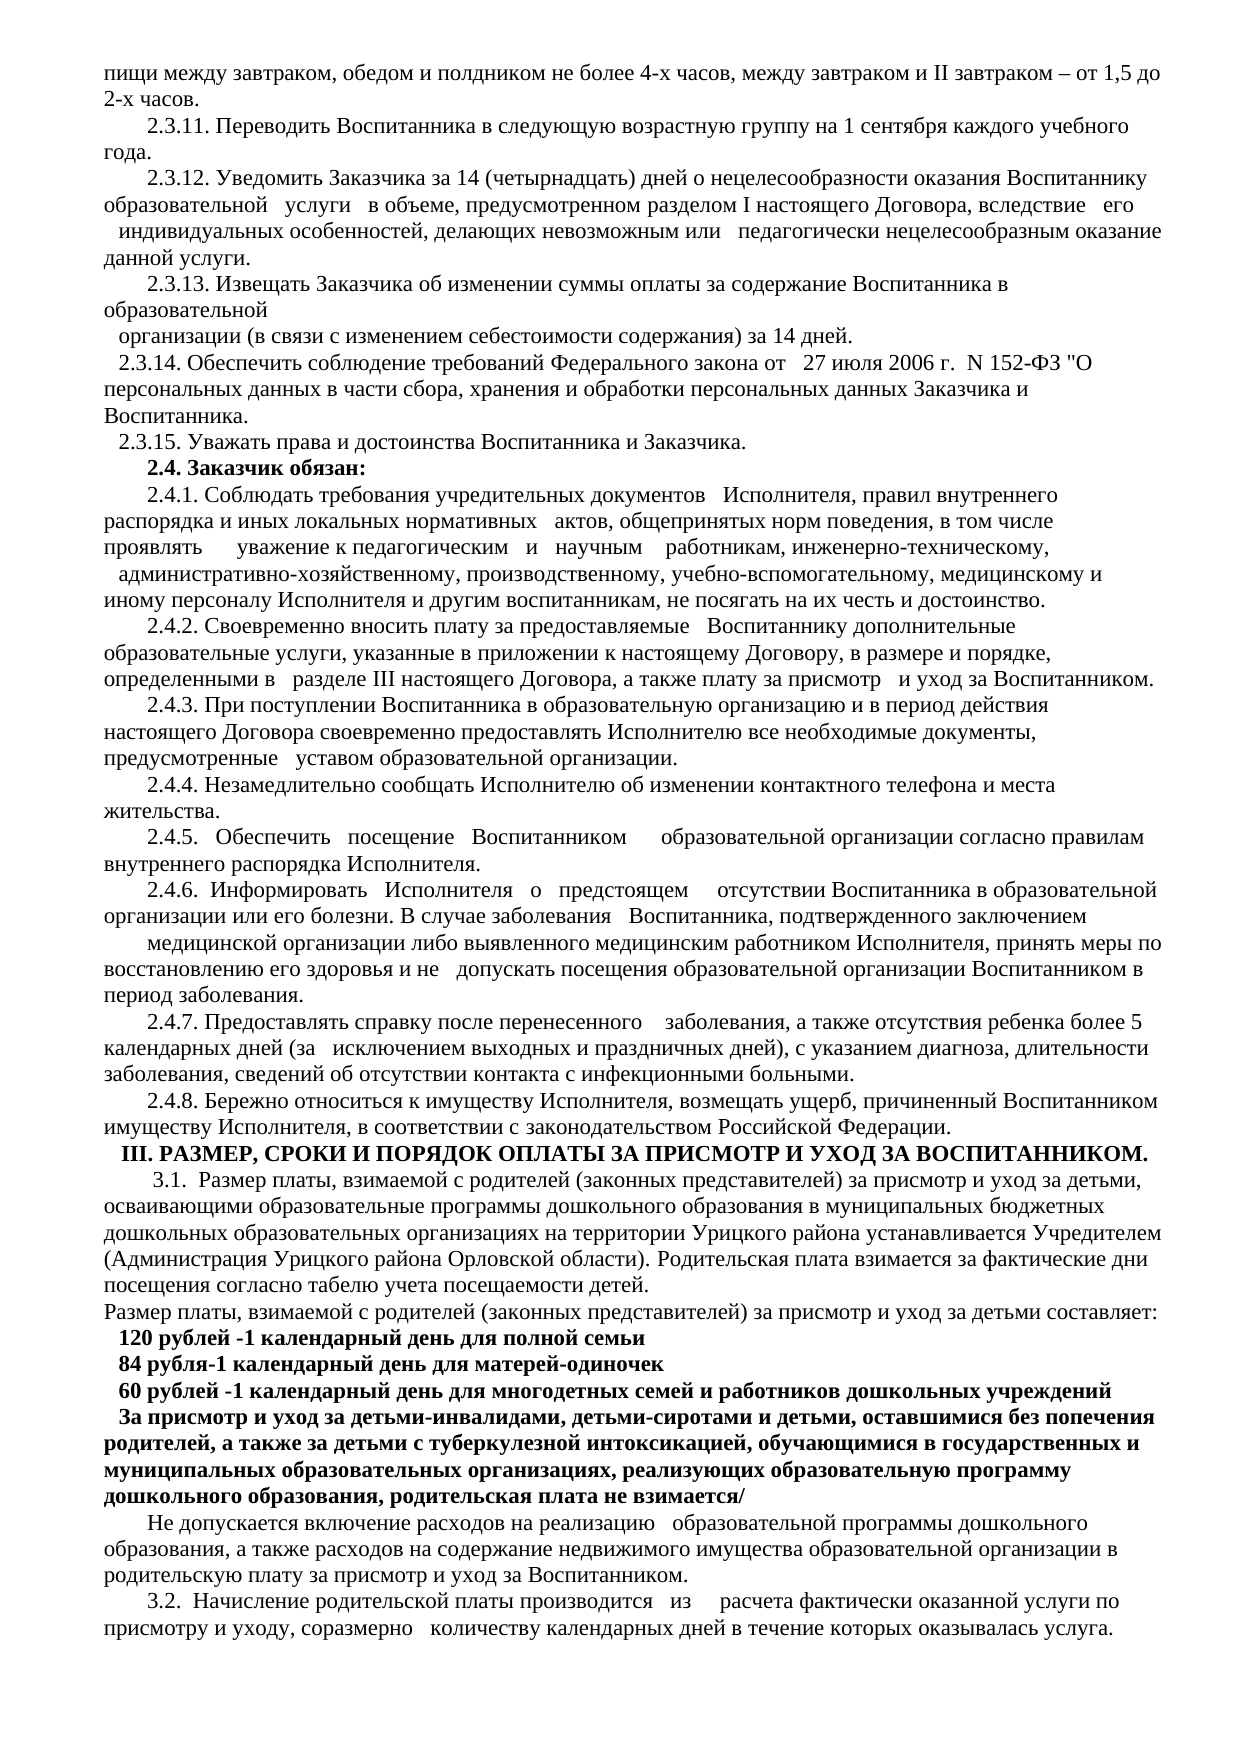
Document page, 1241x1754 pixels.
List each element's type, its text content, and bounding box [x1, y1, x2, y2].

text III. РАЗМЕР, СРОКИ И ПОРЯДОК ОПЛАТЫ ЗА ПРИСМОТР И УХОД ЗА ВОСПИТАННИКОМ. [103, 1139, 1167, 1166]
text 60 рублей -1 календарный день для многодетных семей и работников дошкольных учреждений [103, 1377, 1167, 1403]
text организации (в связи с изменением себестоимости содержания) за 14 дней. [103, 323, 1167, 349]
text индивидуальных особенностей, делающих невозможным или педагогически нецелесообразным оказание данной услуги. [103, 217, 1167, 270]
text 2.4.8. Бережно относиться к имуществу Исполнителя, возмещать ущерб, причиненный Воспитанником имуществу Исполнителя, в соответствии с законодательством Российской Федерации. [103, 1087, 1167, 1139]
text За присмотр и уход за детьми-инвалидами, детьми-сиротами и детьми, оставшимися без попечения родителей, а также за детьми с туберкулезной интоксикацией, обучающимися в государственных и муниципальных образовательных организациях, реализующих образовательную программу дошкольного образования, родительская плата не взимается/ [103, 1403, 1167, 1508]
text 120 рублей -1 календарный день для полной семьи [103, 1324, 1167, 1350]
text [103, 59, 1167, 112]
text 2.4.3. При поступлении Воспитанника в образовательную организацию и в период действия настоящего Договора своевременно предоставлять Исполнителю все необходимые документы, предусмотренные уставом образовательной организации. [103, 692, 1167, 771]
text 2.4.6. Информировать Исполнителя о предстоящем отсутствии Воспитанника в образовательной организации или его болезни. В случае заболевания Воспитанника, подтвержденного заключением [103, 876, 1167, 929]
text 2.3.14. Обеспечить соблюдение требований Федерального закона от 27 июля 2006 г. N 152-ФЗ "О персональных данных в части сбора, хранения и обработки персональных данных Заказчика и Воспитанника. [103, 349, 1167, 428]
text административно-хозяйственному, производственному, учебно-вспомогательному, медицинскому и иному персоналу Исполнителя и другим воспитанникам, не посягать на их честь и достоинство. [103, 560, 1167, 612]
text 3.1. Размер платы, взимаемой с родителей (законных представителей) за присмотр и уход за детьми, осваивающими образовательные программы дошкольного образования в муниципальных бюджетных дошкольных образовательных организациях на территории Урицкого района устанавливается Учредителем (Администрация Урицкого района Орловской области). Родительская плата взимается за фактические дни посещения согласно табелю учета посещаемости детей. Размер платы, взимаемой с родителей (законных представителей) за присмотр и уход за детьми составляет: [103, 1166, 1167, 1324]
text 84 рубля-1 календарный день для матерей-одиночек [103, 1350, 1167, 1377]
text Не допускается включение расходов на реализацию образовательной программы дошкольного образования, а также расходов на содержание недвижимого имущества образовательной организации в родительскую плату за присмотр и уход за Воспитанником. [103, 1508, 1167, 1588]
text 2.3.11. Переводить Воспитанника в следующую возрастную группу на 1 сентября каждого учебного года. [103, 112, 1167, 164]
text 2.3.15. Уважать права и достоинства Воспитанника и Заказчика. [103, 428, 1167, 454]
text 2.4.7. Предоставлять справку после перенесенного заболевания, а также отсутствия ребенка более 5 календарных дней (за исключением выходных и праздничных дней), с указанием диагноза, длительности заболевания, сведений об отсутствии контакта с инфекционными больными. [103, 1008, 1167, 1087]
text 2.4.5. Обеспечить посещение Воспитанником образовательной организации согласно правилам внутреннего распорядка Исполнителя. [103, 823, 1167, 876]
text 2.4. Заказчик обязан: [103, 454, 1167, 481]
text 2.4.2. Своевременно вносить плату за предоставляемые Воспитаннику дополнительные образовательные услуги, указанные в приложении к настоящему Договору, в размере и порядке, определенными в разделе III настоящего Договора, а также плату за присмотр и уход за Воспитанником. [103, 612, 1167, 692]
text 2.3.12. Уведомить Заказчика за 14 (четырнадцать) дней о нецелесообразности оказания Воспитаннику образовательной услуги в объеме, предусмотренном разделом I настоящего Договора, вследствие его [103, 164, 1167, 217]
text 2.3.13. Извещать Заказчика об изменении суммы оплаты за содержание Воспитанника в образовательной [103, 270, 1167, 323]
text 2.4.1. Соблюдать требования учредительных документов Исполнителя, правил внутреннего распорядка и иных локальных нормативных актов, общепринятых норм поведения, в том числе проявлять уважение к педагогическим и научным работникам, инженерно-техническому, [103, 481, 1167, 560]
text 3.2. Начисление родительской платы производится из расчета фактически оказанной услуги по присмотру и уходу, соразмерно количеству календарных дней в течение которых оказывалась услуга. [103, 1588, 1167, 1640]
text 2.4.4. Незамедлительно сообщать Исполнителю об изменении контактного телефона и места жительства. [103, 771, 1167, 823]
text медицинской организации либо выявленного медицинским работником Исполнителя, принять меры по восстановлению его здоровья и не допускать посещения образовательной организации Воспитанником в период заболевания. [103, 929, 1167, 1008]
